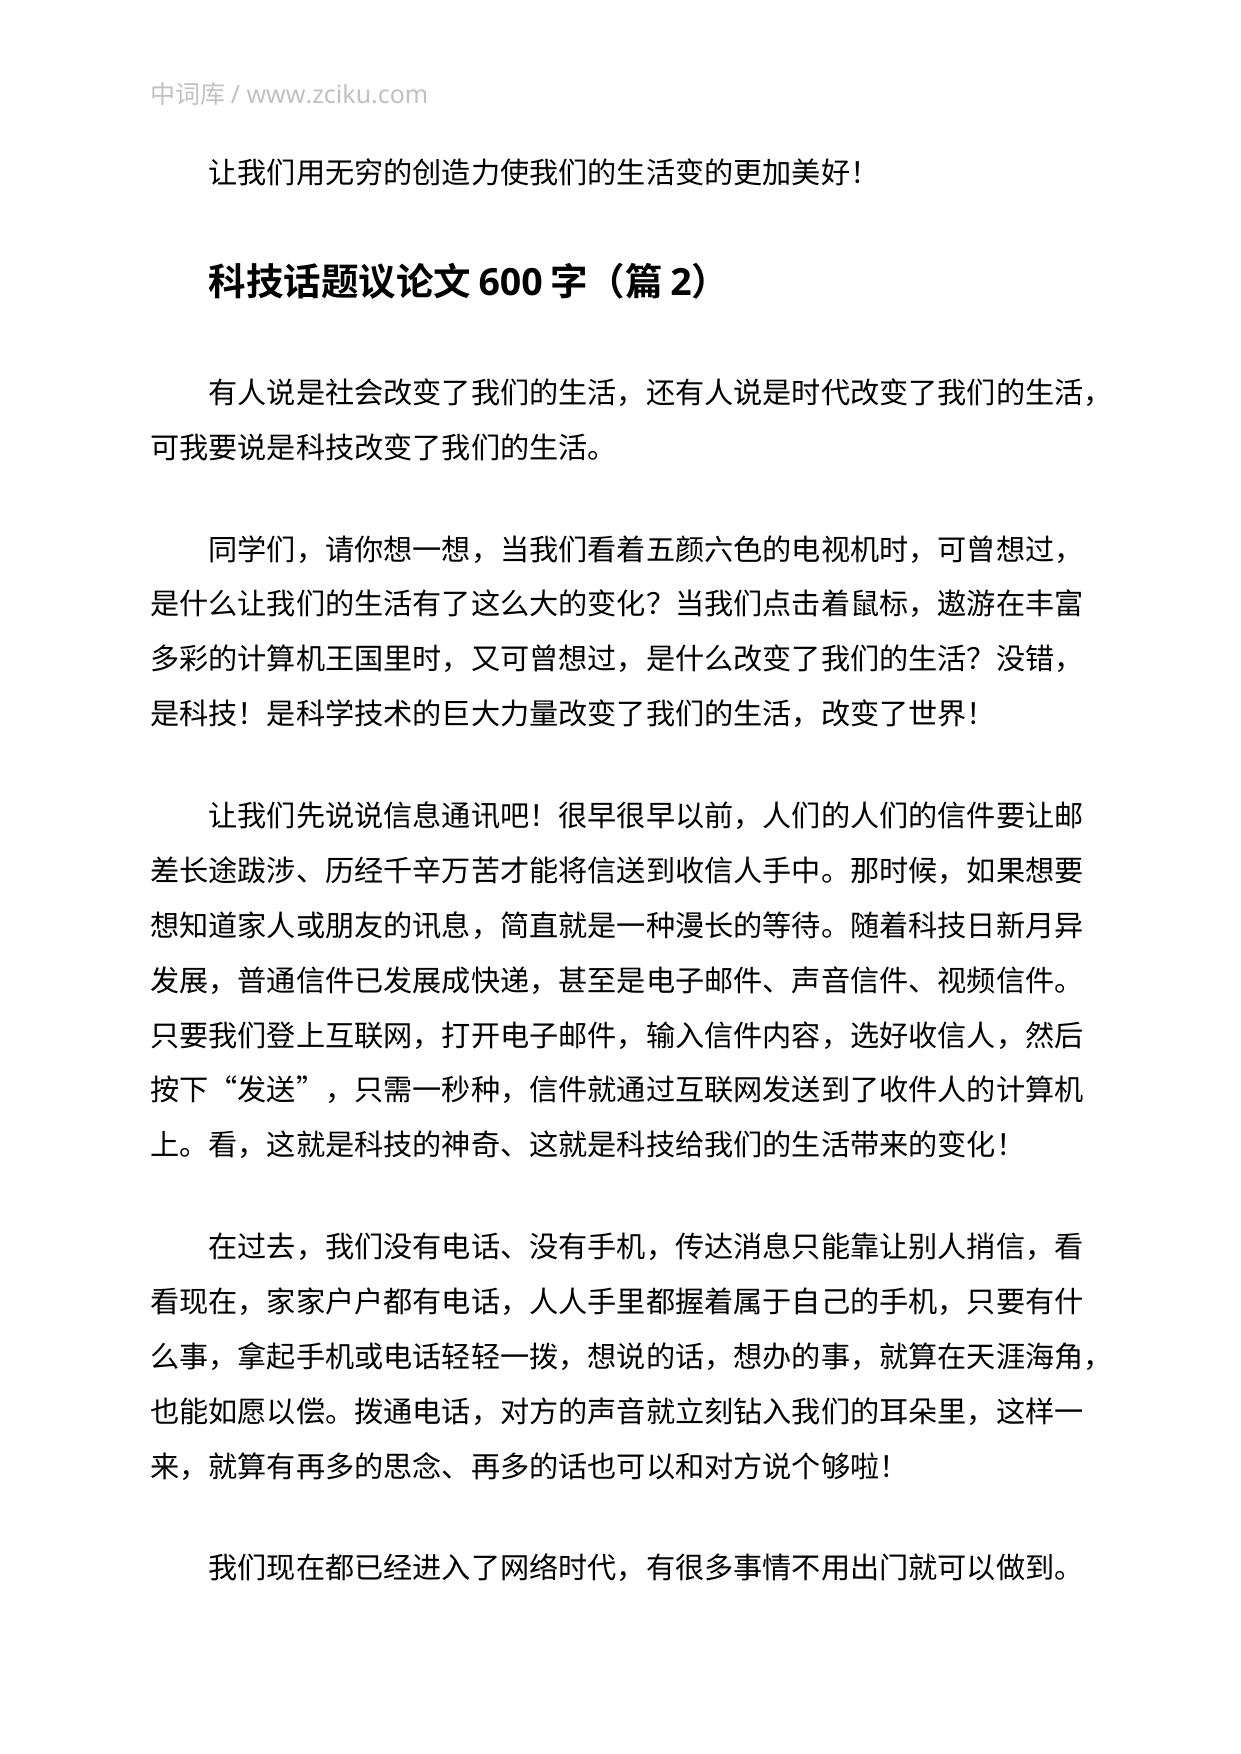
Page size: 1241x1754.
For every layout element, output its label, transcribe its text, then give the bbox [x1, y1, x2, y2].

text 有人说是社会改变了我们的生活，还有人说是时代改变了我们的生活，可我要说是科技改变了我们的生活。 [150, 369, 1090, 467]
text 在过去，我们没有电话、没有手机，传达消息只能靠让别人捎信，看看现在，家家户户都有电话，人人手里都握着属于自己的手机，只要有什么事，拿起手机或电话轻轻一拨，想说的话，想办的事，就算在天涯海角，也能如愿以偿。拨通电话，对方的声音就立刻钻入我们的耳朵里，这样一来，就算有再多的思念、再多的话也可以和对方说个够啦！ [150, 1224, 1090, 1486]
text 让我们先说说信息通讯吧！很早很早以前，人们的人们的信件要让邮差长途跋涉、历经千辛万苦才能将信送到收信人手中。那时候，如果想要想知道家人或朋友的讯息，简直就是一种漫长的等待。随着科技日新月异发展，普通信件已发展成快递，甚至是电子邮件、声音信件、视频信件。只要我们登上互联网，打开电子邮件，输入信件内容，选好收信人，然后按下“发送”，只需一秒种，信件就通过互联网发送到了收件人的计算机上。看，这就是科技的神奇、这就是科技给我们的生活带来的变化！ [150, 792, 1090, 1164]
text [150, 1545, 1090, 1587]
text 让我们用无穷的创造力使我们的生活变的更加美好！ [150, 150, 1090, 192]
text 科技话题议论文600字（篇2） [150, 252, 1090, 306]
text 同学们，请你想一想，当我们看着五颜六色的电视机时，可曾想过，是什么让我们的生活有了这么大的变化？当我们点击着鼠标，遨游在丰富多彩的计算机王国里时，又可曾想过，是什么改变了我们的生活？没错，是科技！是科学技术的巨大力量改变了我们的生活，改变了世界！ [150, 526, 1090, 733]
